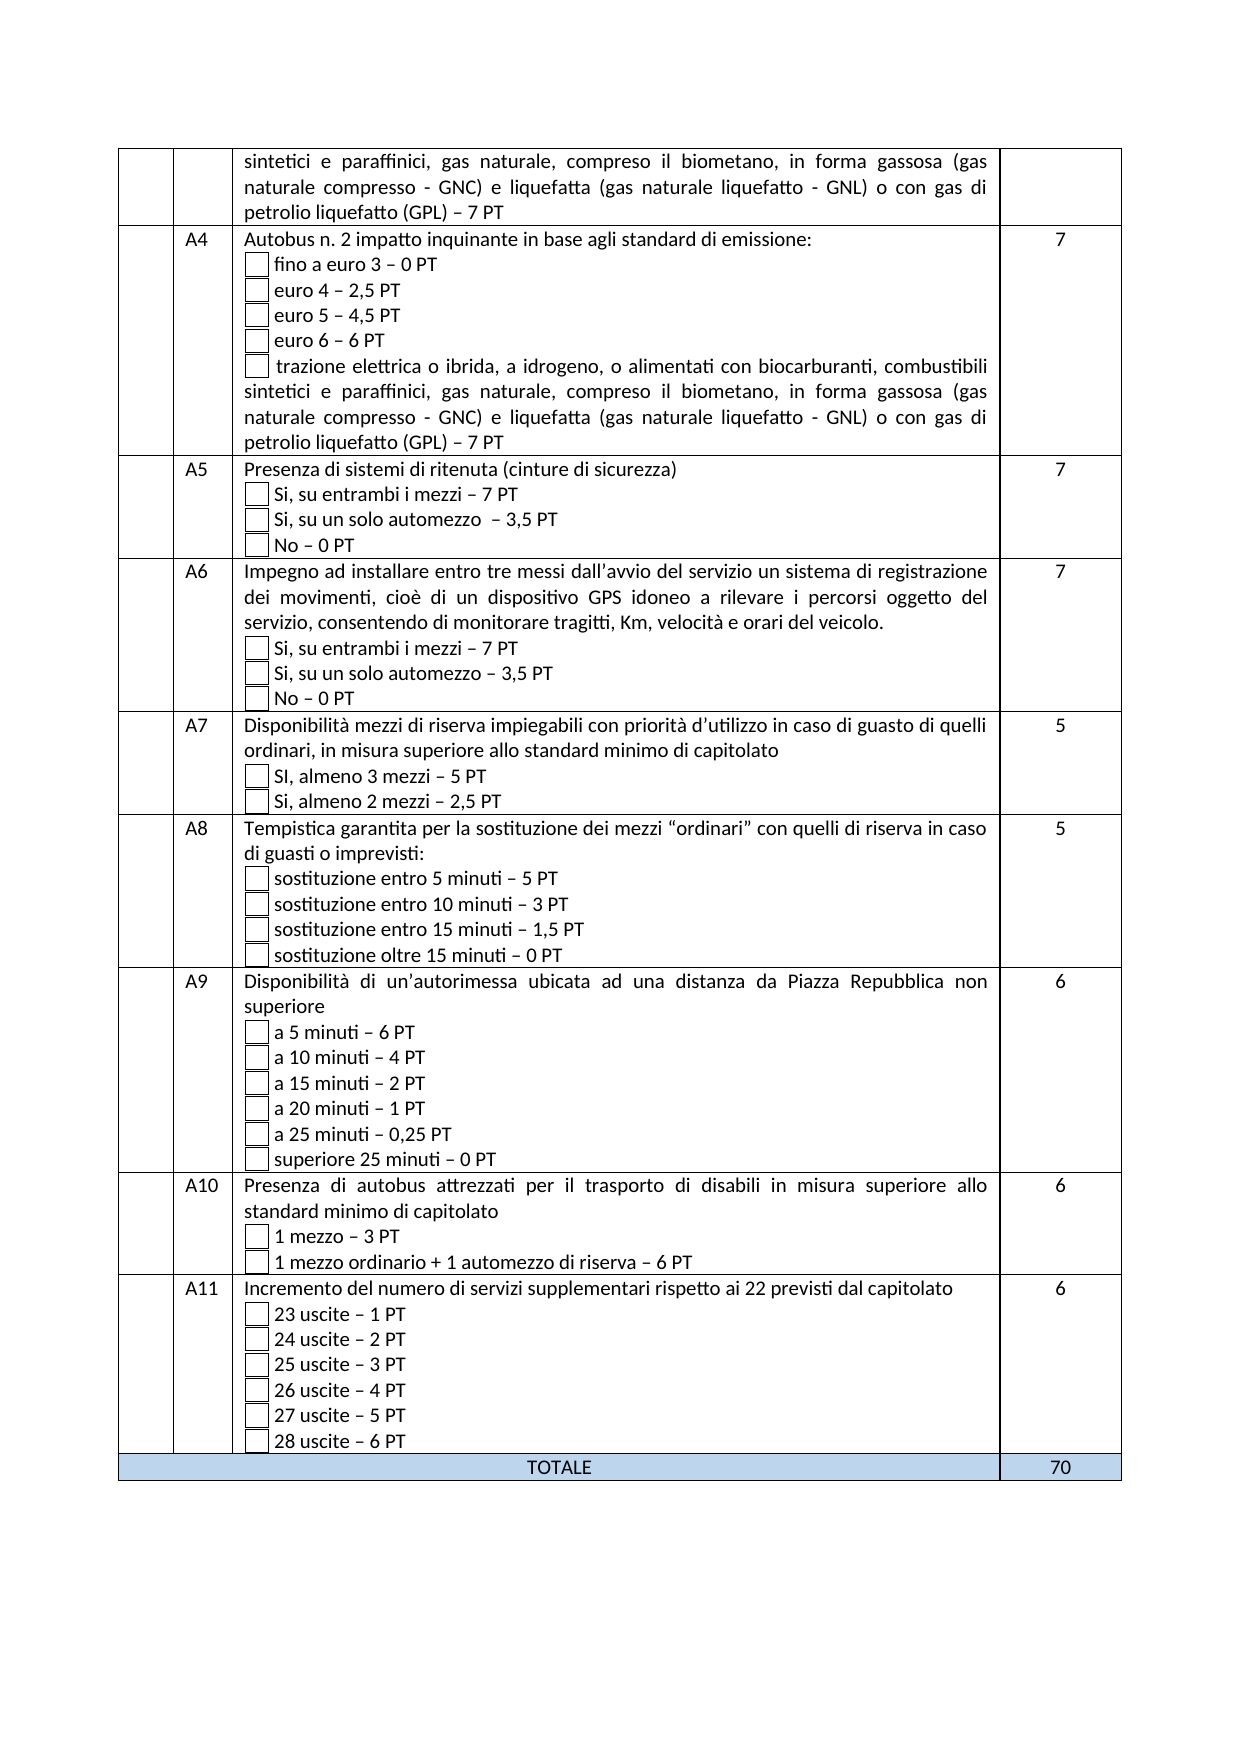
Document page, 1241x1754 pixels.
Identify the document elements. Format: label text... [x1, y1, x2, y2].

table_cell A8 [174, 815, 232, 967]
table_cell Incremento del numero di servizi supplementari rispetto ai 22 previsti dal capitolato 23 uscite – 1 PT 24 uscite – 2 PT 25 uscite – 3 PT 26 uscite – 4 PT 27 uscite – 5 PT 28 uscite – 6 PT [233, 1275, 999, 1453]
table_cell 6 [1001, 968, 1121, 1172]
table_cell Presenza di autobus attrezzati per il trasporto di disabili in misura superiore allo standard minimo di capitolato 1 mezzo – 3 PT 1 mezzo ordinario + 1 automezzo di riserva – 6 PT [233, 1173, 999, 1274]
table_cell 7 [1001, 226, 1121, 455]
table_cell [119, 968, 173, 1172]
table_cell 7 [1001, 559, 1121, 711]
table_cell A5 [174, 456, 232, 557]
table_cell 5 [1001, 712, 1121, 814]
table_cell 6 [1001, 1173, 1121, 1274]
table_cell A10 [174, 1173, 232, 1274]
table_cell [119, 226, 173, 455]
table_cell 7 [1001, 149, 1121, 225]
table_cell [119, 1275, 173, 1453]
table_cell A7 [174, 712, 232, 814]
table_cell [119, 559, 173, 711]
table_cell [119, 712, 173, 814]
table_cell Presenza di sistemi di ritenuta (cinture di sicurezza) Si, su entrambi i mezzi – 7 PT Si, su un solo automezzo – 3,5 PT No – 0 PT [233, 456, 999, 557]
table_cell 70 [1001, 1454, 1121, 1480]
table_cell Disponibilità mezzi di riserva impiegabili con priorità d’utilizzo in caso di guasto di quelli ordinari, in misura superiore allo standard minimo di capitolato SI, almeno 3 mezzi – 5 PT Si, almeno 2 mezzi – 2,5 PT [233, 712, 999, 814]
table_cell [119, 149, 173, 225]
table_cell A4 [174, 226, 232, 455]
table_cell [233, 149, 999, 225]
table_cell 6 [1001, 1275, 1121, 1453]
table_cell A3 [174, 149, 232, 225]
table_cell Impegno ad installare entro tre messi dall’avvio del servizio un sistema di registrazione dei movimenti, cioè di un dispositivo GPS idoneo a rilevare i percorsi oggetto del servizio, consentendo di monitorare tragitti, Km, velocità e orari del veicolo. Si, su entrambi i mezzi – 7 PT Si, su un solo automezzo – 3,5 PT No – 0 PT [233, 559, 999, 711]
table_cell 7 [1001, 456, 1121, 557]
table_cell 5 [1001, 815, 1121, 967]
table_cell Autobus n. 2 impatto inquinante in base agli standard di emissione: fino a euro 3 – 0 PT euro 4 – 2,5 PT euro 5 – 4,5 PT euro 6 – 6 PT trazione elettrica o ibrida, a idrogeno, o alimentati con biocarburanti, combustibili sintetici e paraffinici, gas naturale, compreso il biometano, in forma gassosa (gas naturale compresso - GNC) e liquefatta (gas naturale liquefatto - GNL) o con gas di petrolio liquefatto (GPL) – 7 PT [233, 226, 999, 455]
table_cell A6 [174, 559, 232, 711]
table_cell Tempistica garantita per la sostituzione dei mezzi “ordinari” con quelli di riserva in caso di guasti o imprevisti: sostituzione entro 5 minuti – 5 PT sostituzione entro 10 minuti – 3 PT sostituzione entro 15 minuti – 1,5 PT sostituzione oltre 15 minuti – 0 PT [233, 815, 999, 967]
table_cell [119, 1173, 173, 1274]
table_cell A11 [174, 1275, 232, 1453]
table_cell TOTALE [119, 1454, 999, 1480]
table_cell Disponibilità di un’autorimessa ubicata ad una distanza da Piazza Repubblica non superiore a 5 minuti – 6 PT a 10 minuti – 4 PT a 15 minuti – 2 PT a 20 minuti – 1 PT a 25 minuti – 0,25 PT superiore 25 minuti – 0 PT [233, 968, 999, 1172]
table_cell [119, 815, 173, 967]
table_cell A9 [174, 968, 232, 1172]
table_cell [119, 456, 173, 557]
